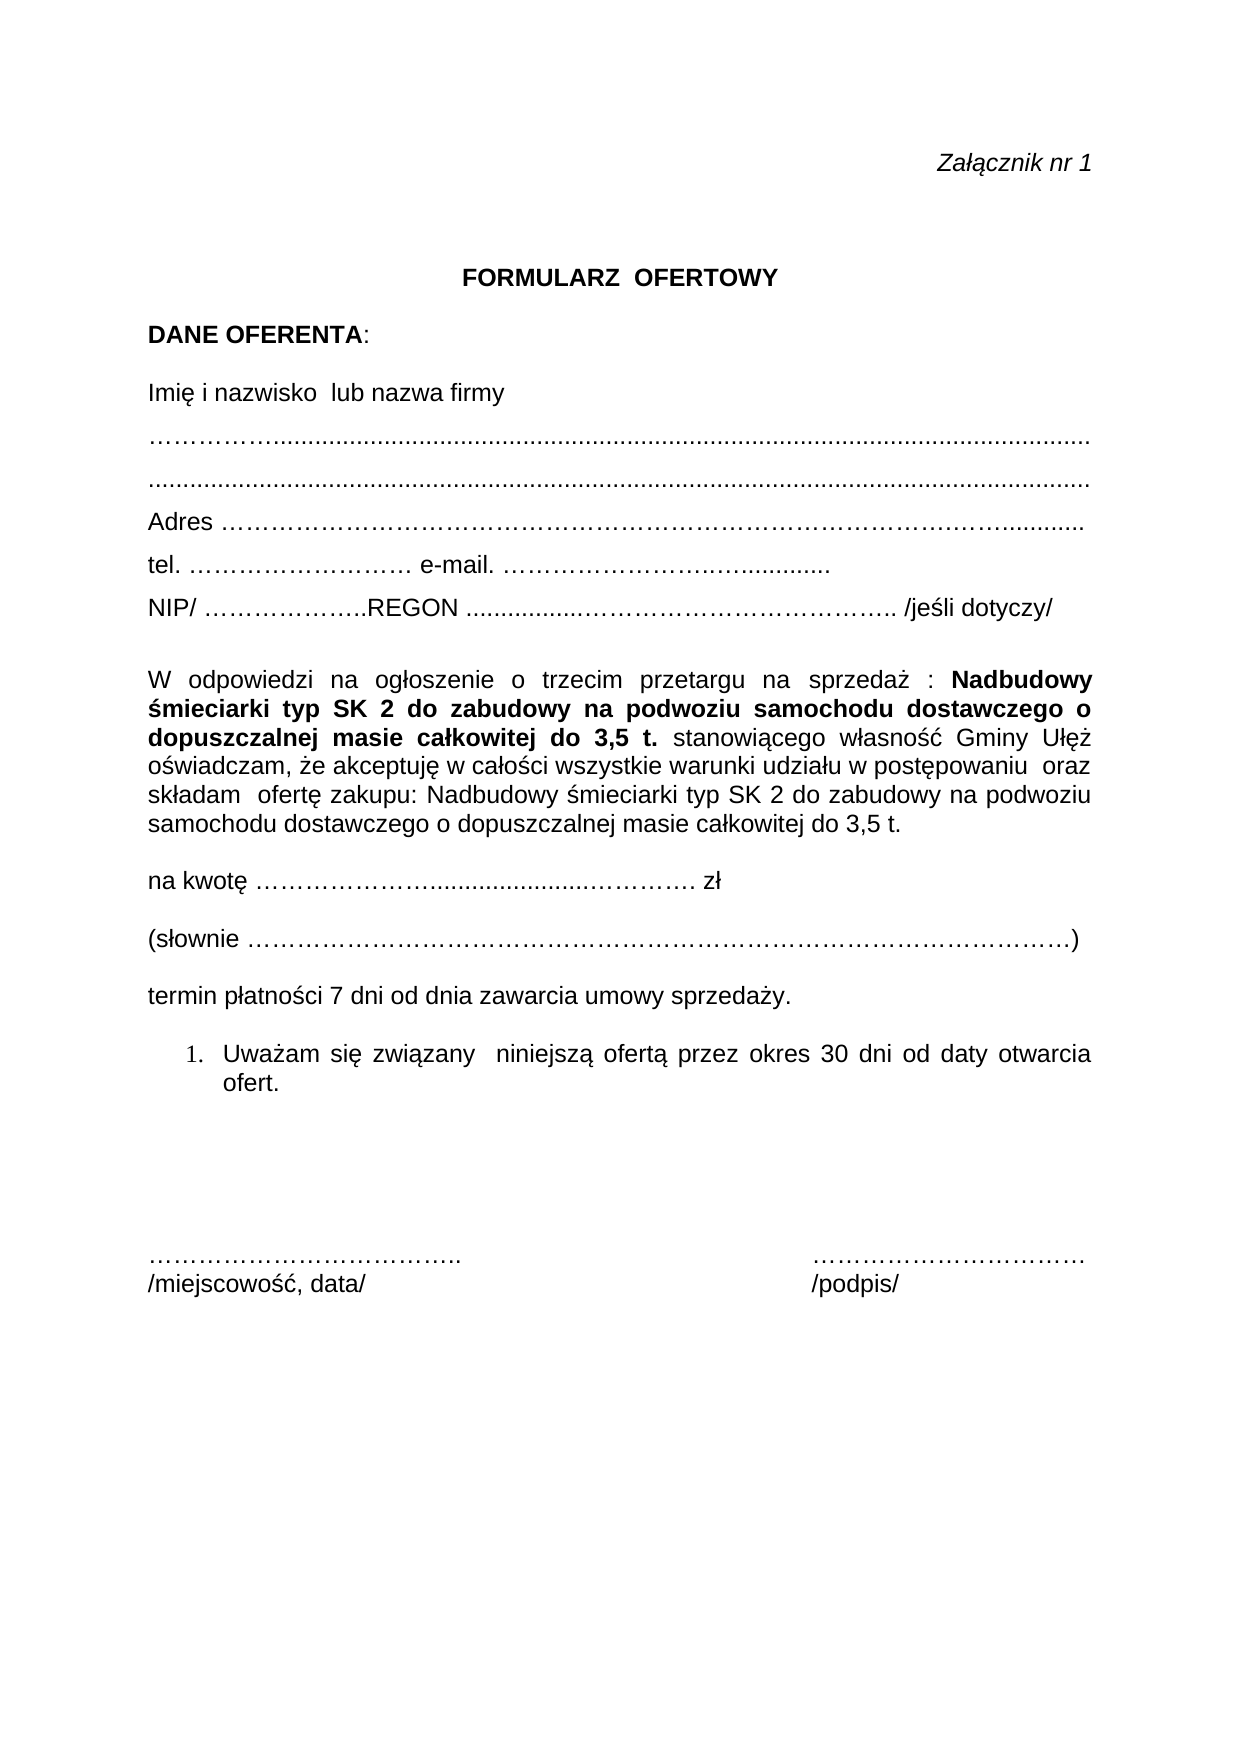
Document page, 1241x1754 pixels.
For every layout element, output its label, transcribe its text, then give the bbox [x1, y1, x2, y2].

text Załącznik nr 1 [148, 148, 1093, 176]
text NIP/ ………………..REGON .................……………………………….. /jeśli dotyczy/ [148, 593, 1093, 622]
text termin płatności 7 dni od dnia zawarcia umowy sprzedaży. [148, 981, 1093, 1010]
text /miejscowość, data/ /podpis/ [148, 1269, 1093, 1298]
text W odpowiedzi na ogłoszenie o trzecim przetargu na sprzedaż : Nadbudowy śmieciarki typ SK 2 do zabudowy na podwoziu samochodu dostawczego o dopuszczalnej masie całkowitej do 3,5 t. stanowiącego własność Gminy Ułęż oświadczam, że akceptuję w całości wszystkie warunki udziału w postępowaniu oraz składam ofertę zakupu: Nadbudowy śmieciarki typ SK 2 do zabudowy na podwoziu samochodu dostawczego o dopuszczalnej masie całkowitej do 3,5 t. [148, 665, 1093, 838]
text Adres …………………………………………………………………………….……............ [148, 507, 1093, 536]
text DANE OFERENTA: [148, 320, 1093, 349]
text Imię i nazwisko lub nazwa firmy ……………...................................................................................................................... ........................................................................................................................................ [148, 378, 1093, 493]
list Uważam się związany niniejszą ofertą przez okres 30 dni od daty otwarcia ofert. [185, 1039, 1093, 1096]
text na kwotę ………………….......................…………. zł [148, 866, 1093, 895]
text FORMULARZ OFERTOWY [148, 263, 1093, 291]
text ……………………………….. …………………………… [148, 1240, 1093, 1269]
text tel. ……………………… e-mail. ……………………..…............. [148, 550, 1093, 579]
text (słownie ………………………………………………………………………………………) [148, 924, 1093, 953]
